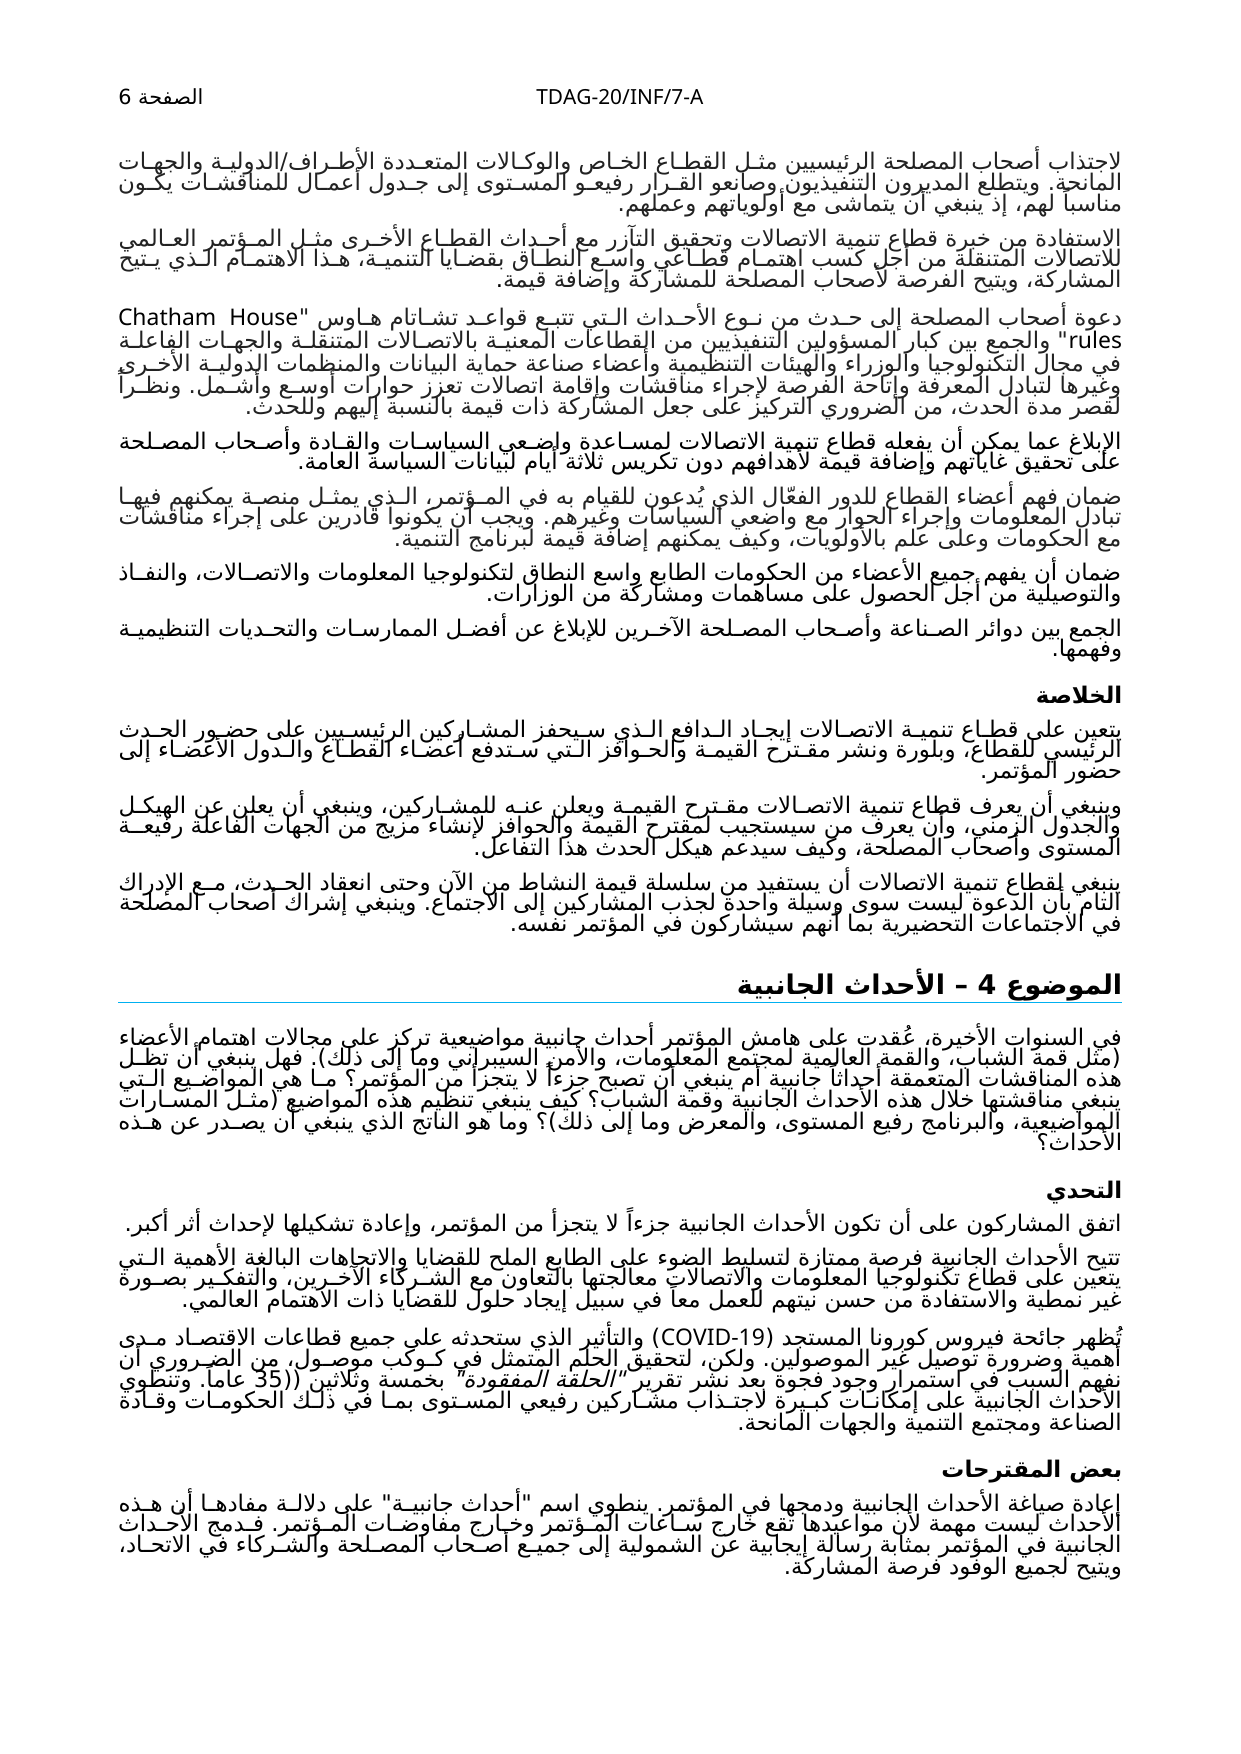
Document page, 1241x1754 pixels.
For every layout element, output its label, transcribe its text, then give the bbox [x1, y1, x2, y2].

text ينبغي لقطاع تنمية الاتصالات أن يستفيد من سلسلة قيمة النشاط من الآن وحتى انعقاد الحدث، مع الإدراك التام بأن الدعوة ليست سوى وسيلة واحدة لجذب المشاركين إلى الاجتماع. وينبغي إشراك أصحاب المصلحة في الاجتماعات التحضيرية بما أنهم سيشاركون في المؤتمر نفسه. [118, 873, 1122, 937]
text دعوة أصحاب المصلحة إلى حدث من نوع الأحداث التي تتبع قواعد تشاتام هاوس "Chatham House rules" والجمع بين كبار المسؤولين التنفيذيين من القطاعات المعنية بالاتصالات المتنقلة والجهات الفاعلة في مجال التكنولوجيا والوزراء والهيئات التنظيمية وأعضاء صناعة حماية البيانات والمنظمات الدولية الأخرى وغيرها لتبادل المعرفة وإتاحة الفرصة لإجراء مناقشات وإقامة اتصالات تعزز حوارات أوسع وأشمل. ونظراً لقصر مدة الحدث، من الضروري التركيز على جعل المشاركة ذات قيمة بالنسبة إليهم وللحدث. [118, 306, 1122, 420]
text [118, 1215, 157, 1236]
text في السنوات الأخيرة، عُقدت على هامش المؤتمر أحداث جانبية مواضيعية تركز على مجالات اهتمام الأعضاء (مثل قمة الشباب، والقمة العالمية لمجتمع المعلومات، والأمن السيبراني وما إلى ذلك). فهل ينبغي أن تظل هذه المناقشات المتعمقة أحداثاً جانبية أم ينبغي أن تصبح جزءاً لا يتجزأ من المؤتمر؟ ما هي المواضيع التي ينبغي مناقشتها خلال هذه الأحداث الجانبية وقمة الشباب؟ كيف ينبغي تنظيم هذه المواضيع (مثل المسارات المواضيعية، والبرنامج رفيع المستوى، والمعرض وما إلى ذلك)؟ وما هو الناتج الذي ينبغي أن يصدر عن هذه الأحداث؟ [118, 1028, 1122, 1156]
subtitle الموضوع 4 – الأحداث الجانبية [118, 975, 1122, 1002]
subtitle الخلاصة [118, 687, 1122, 708]
text الاستفادة من خبرة قطاع تنمية الاتصالات وتحقيق التآزر مع أحداث القطاع الأخرى مثل المؤتمر العالمي للاتصالات المتنقلة من أجل كسب اهتمام قطاعي واسع النطاق بقضايا التنمية، هذا الاهتمام الذي يتيح المشاركة، ويتيح الفرصة لأصحاب المصلحة للمشاركة وإضافة قيمة. [118, 229, 1122, 293]
text ضمان أن يفهم جميع الأعضاء من الحكومات الطابع واسع النطاق لتكنولوجيا المعلومات والاتصالات، والنفاذ والتوصيلية من أجل الحصول على مساهمات ومشاركة من الوزارات. [118, 564, 1122, 606]
text ضمان فهم أعضاء القطاع للدور الفعّال الذي يُدعون للقيام به في المؤتمر، الذي يمثل منصة يمكنهم فيها تبادل المعلومات وإجراء الحوار مع واضعي السياسات وغيرهم. ويجب أن يكونوا قادرين على إجراء مناقشات مع الحكومات وعلى علم بالأولويات، وكيف يمكنهم إضافة قيمة لبرنامج التنمية. [118, 487, 1122, 551]
text اتفق المشاركون على أن تكون الأحداث الجانبية جزءاً لا يتجزأ من المؤتمر، وإعادة تشكيلها لإحداث أثر أكبر. [474, 1215, 868, 1236]
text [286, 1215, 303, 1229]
text تتيح الأحداث الجانبية فرصة ممتازة لتسليط الضوء على الطابع الملح للقضايا والاتجاهات البالغة الأهمية التي يتعين على قطاع تكنولوجيا المعلومات والاتصالات معالجتها بالتعاون مع الشركاء الآخرين، والتفكير بصورة غير نمطية والاستفادة من حسن نيتهم للعمل معاً في سبيل إيجاد حلول للقضايا ذات الاهتمام العالمي. [118, 1248, 1122, 1312]
text الإبلاغ عما يمكن أن يفعله قطاع تنمية الاتصالات لمساعدة واضعي السياسات والقادة وأصحاب المصلحة على تحقيق غاياتهم وإضافة قيمة لأهدافهم دون تكريس ثلاثة أيام لبيانات السياسة العامة. [118, 432, 1122, 475]
subtitle التحدي [118, 1181, 1122, 1202]
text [118, 153, 1122, 217]
subtitle بعض المقترحات [996, 1460, 1122, 1482]
text يتعين على قطاع تنمية الاتصالات إيجاد الدافع الذي سيحفز المشاركين الرئيسيين على حضور الحدث الرئيسي للقطاع، وبلورة ونشر مقترح القيمة والحوافز التي ستدفع أعضاء القطاع والدول الأعضاء إلى حضور المؤتمر. [118, 720, 1122, 784]
text الجمع بين دوائر الصناعة وأصحاب المصلحة الآخرين للإبلاغ عن أفضل الممارسات والتحديات التنظيمية وفهمها. [118, 619, 1122, 662]
text وينبغي أن يعرف قطاع تنمية الاتصالات مقترح القيمة ويعلن عنه للمشاركين، وينبغي أن يعلن عن الهيكل والجدول الزمني، وأن يعرف من سيستجيب لمقترح القيمة والحوافز لإنشاء مزيج من الجهات الفاعلة رفيعة المستوى وأصحاب المصلحة، وكيف سيدعم هيكل الحدث هذا التفاعل. [118, 797, 1122, 861]
subtitle بعض المقترحات [118, 1460, 1048, 1482]
text إعادة صياغة الأحداث الجانبية ودمجها في المؤتمر. ينطوي اسم "أحداث جانبية" على دلالة مفادها أن هذه الأحداث ليست مهمة لأن مواعيدها تقع خارج ساعات المؤتمر وخارج مفاوضات المؤتمر. فدمج الأحداث الجانبية في المؤتمر بمثابة رسالة إيجابية عن الشمولية إلى جميع أصحاب المصلحة والشركاء في الاتحاد، ويتيح لجميع الوفود فرصة المشاركة. [118, 1494, 1122, 1579]
text تُظهر جائحة فيروس كورونا المستجد (COVID-19) والتأثير الذي ستحدثه على جميع قطاعات الاقتصاد مدى أهمية وضرورة توصيل غير الموصولين. ولكن، لتحقيق الحلم المتمثل في كوكب موصول، من الضروري أن نفهم السبب في استمرار وجود فجوة بعد نشر تقرير "الحلقة المفقودة" بخمسة وثلاثين ((35 عاماً. وتنطوي الأحداث الجانبية على إمكانات كبيرة لاجتذاب مشاركين رفيعي المستوى بما في ذلك الحكومات وقادة الصناعة ومجتمع التنمية والجهات المانحة. [118, 1325, 1122, 1435]
